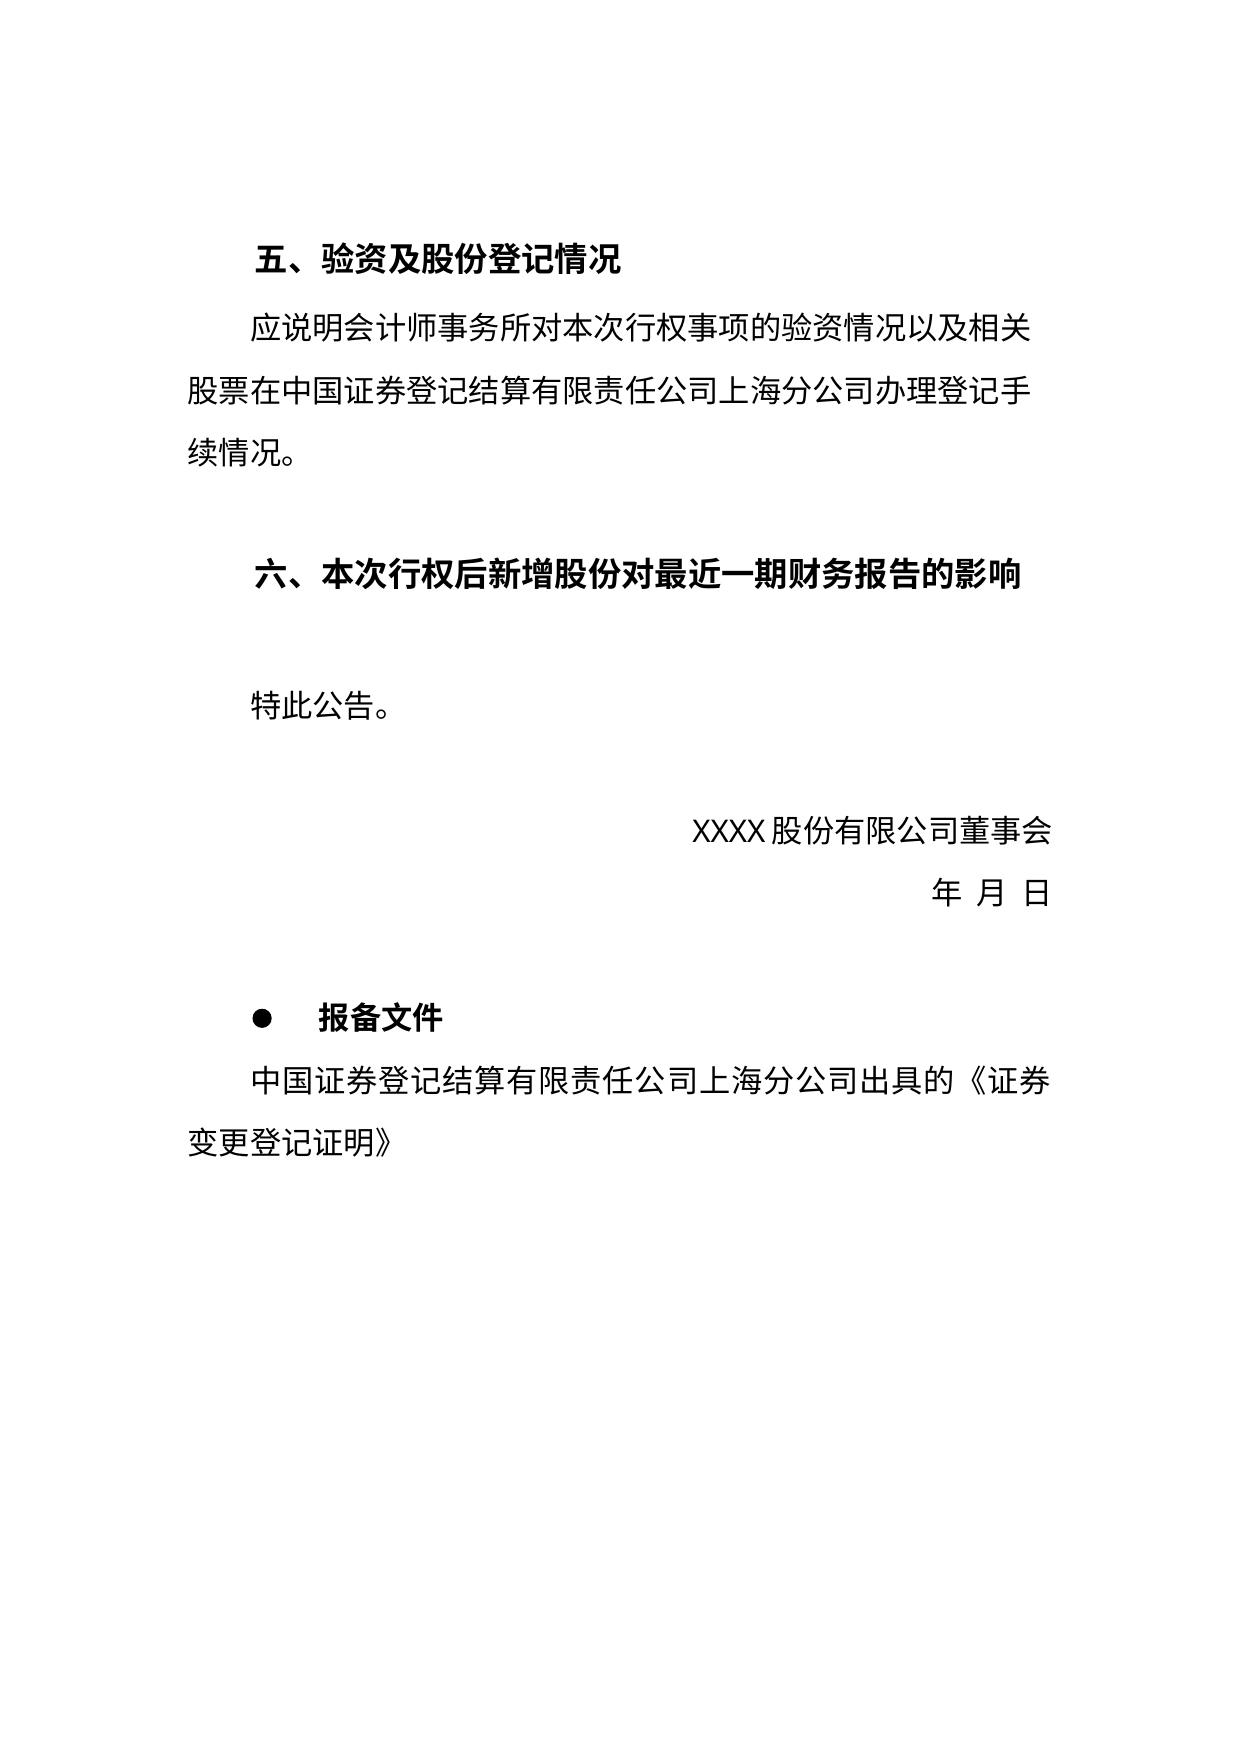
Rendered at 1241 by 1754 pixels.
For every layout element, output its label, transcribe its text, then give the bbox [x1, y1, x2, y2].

text 应说明会计师事务所对本次行权事项的验资情况以及相关股票在中国证券登记结算有限责任公司上海分公司办理登记手续情况。 [187, 289, 1053, 477]
text 中国证券登记结算有限责任公司上海分公司出具的《证券变更登记证明》 [187, 1042, 1053, 1167]
text 六、本次行权后新增股份对最近一期财务报告的影响 [187, 539, 1053, 604]
text 年 月 日 [187, 854, 1053, 917]
text XXXX股份有限公司董事会 [187, 792, 1053, 854]
text 特此公告。 [187, 667, 1053, 729]
text 五、验资及股份登记情况 [187, 224, 1053, 289]
list 报备文件 [187, 979, 1053, 1042]
